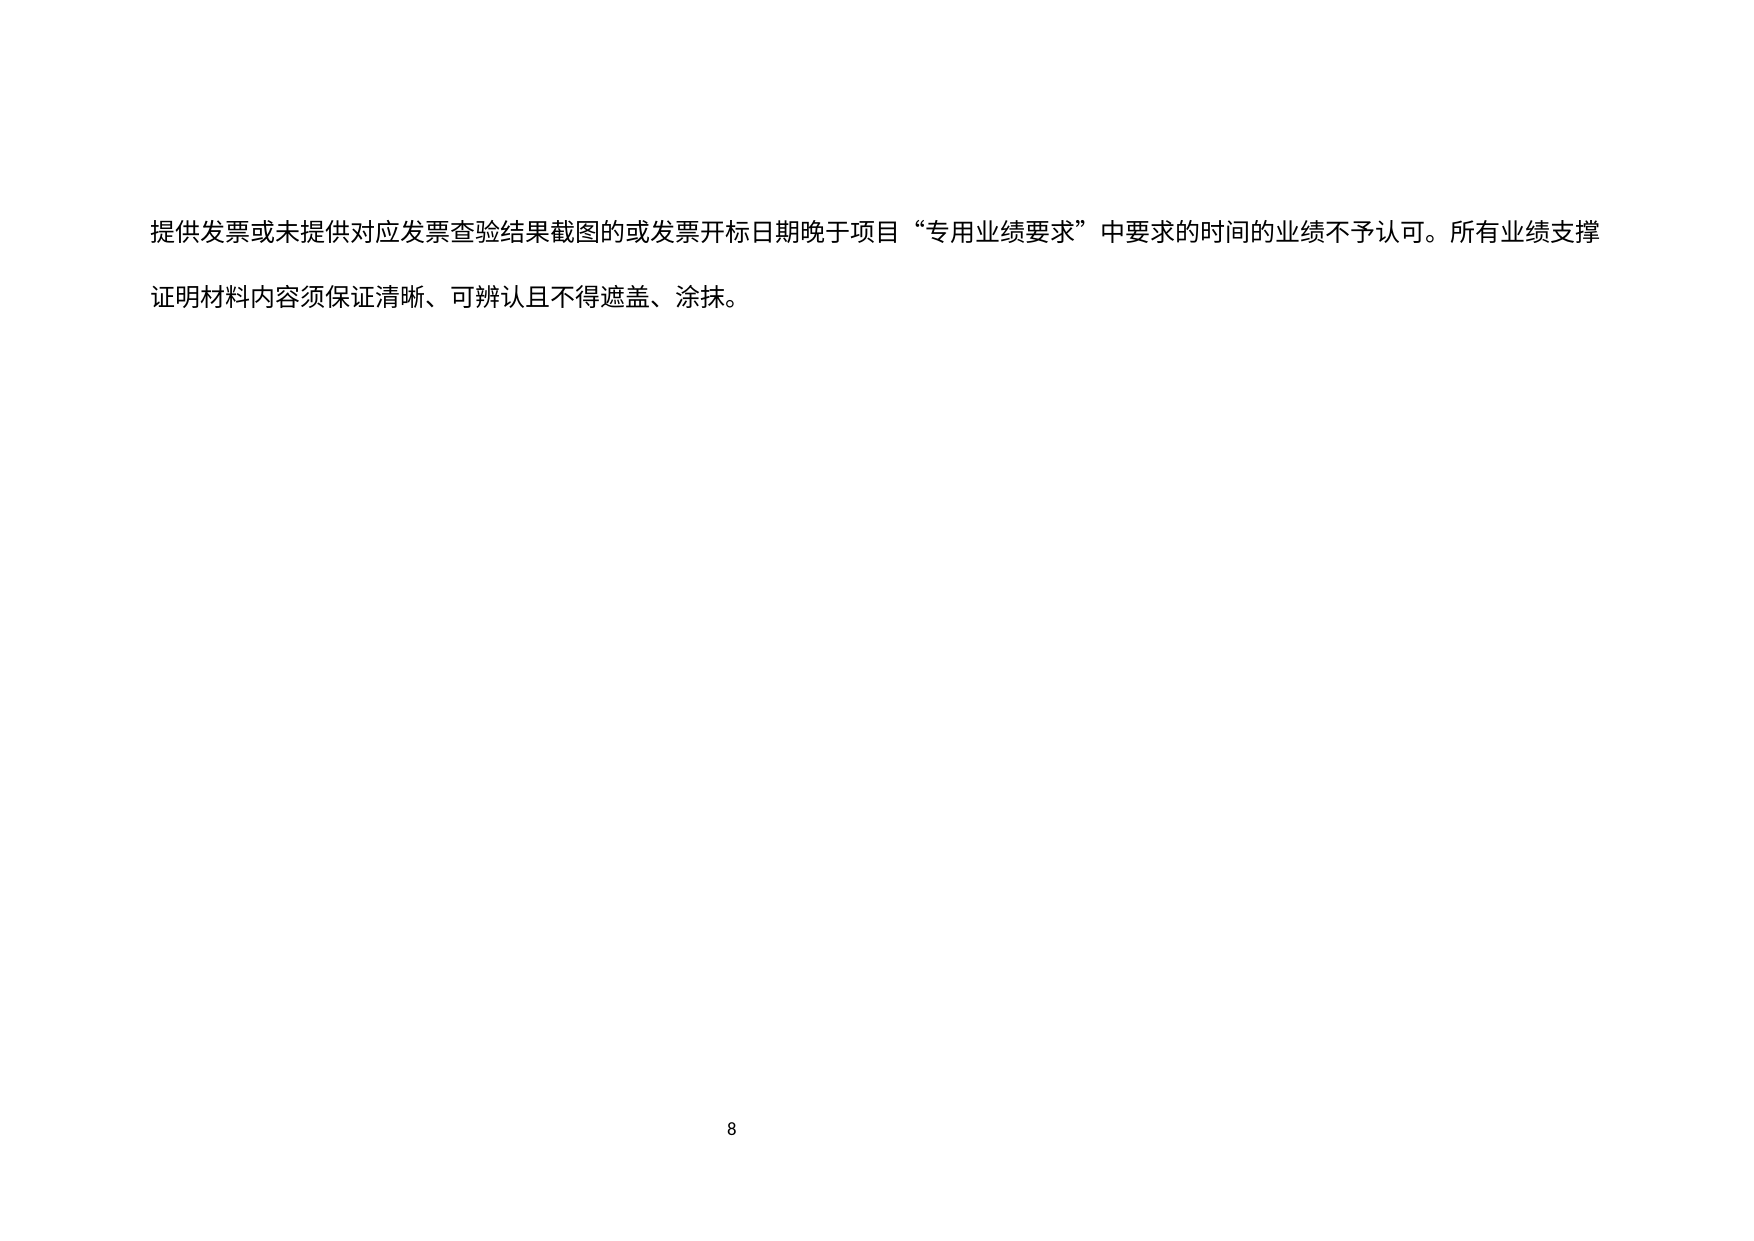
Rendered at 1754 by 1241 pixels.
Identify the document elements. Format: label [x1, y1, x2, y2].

text [150, 198, 1604, 328]
